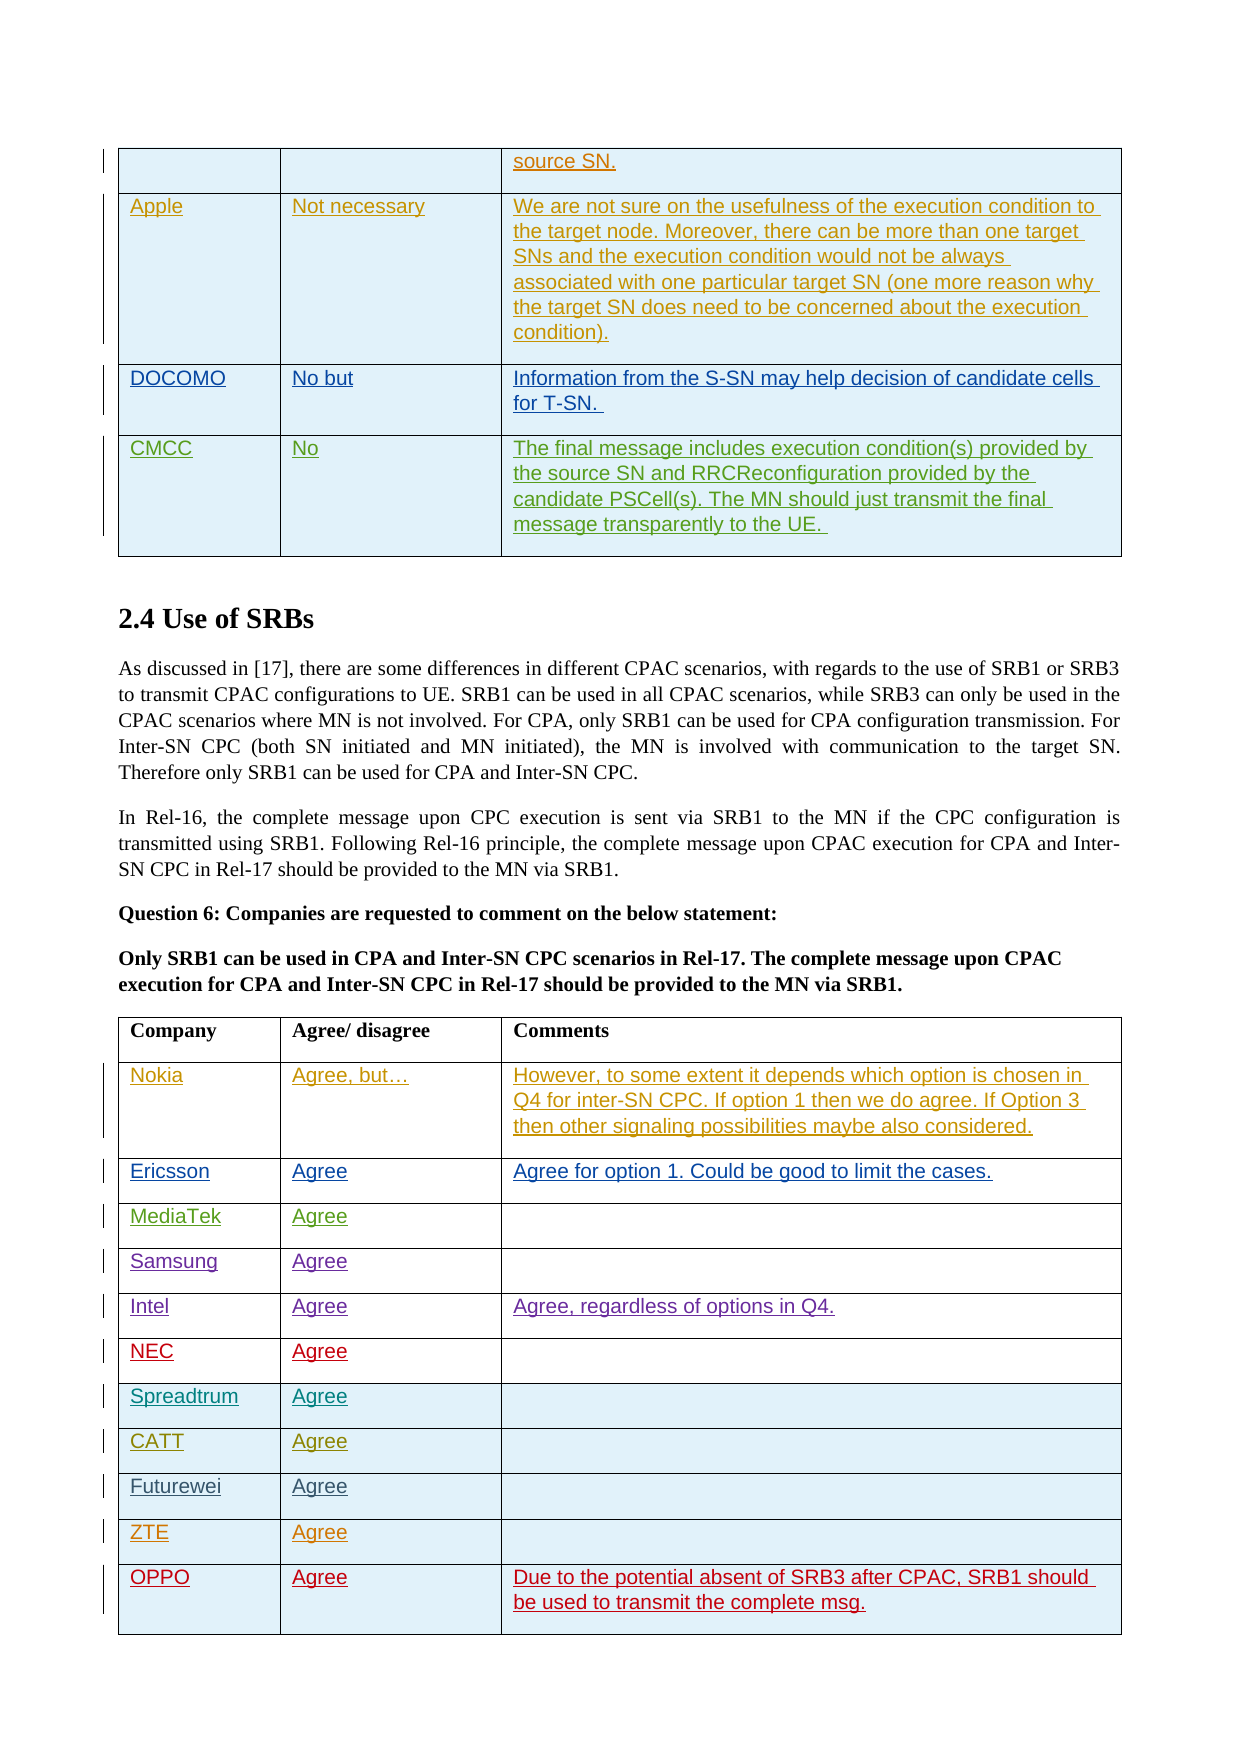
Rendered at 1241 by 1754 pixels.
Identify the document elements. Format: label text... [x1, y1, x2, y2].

table_cell [119, 1204, 280, 1248]
table_header Comments [502, 1018, 1121, 1062]
table_cell [281, 1063, 501, 1158]
text Only SRB1 can be used in CPA and Inter-SN CPC scenarios in Rel-17. The complete message upon CPAC execution for CPA and Inter-SN CPC in Rel-17 should be provided to the MN via SRB1. [118, 946, 1122, 996]
table_cell [502, 1063, 1121, 1158]
table_cell [119, 1249, 280, 1293]
table_cell [502, 1249, 1121, 1293]
table_cell [119, 1063, 280, 1158]
table_header Agree/ disagree [281, 1018, 501, 1062]
table_cell [281, 1249, 501, 1293]
text Question 6: Companies are requested to comment on the below statement: [118, 901, 1122, 925]
table_header Company [119, 1018, 280, 1062]
text In Rel-16, the complete message upon CPC execution is sent via SRB1 to the MN if the CPC configuration is transmitted using SRB1. Following Rel-16 principle, the complete message upon CPAC execution for CPA and Inter-SN CPC in Rel-17 should be provided to the MN via SRB1. [118, 805, 1122, 881]
text 2.4 Use of SRBs [118, 601, 1122, 635]
table_cell [119, 1159, 280, 1203]
table_cell [502, 1159, 1121, 1203]
table_cell [502, 1204, 1121, 1248]
table_cell [502, 1339, 1121, 1383]
text As discussed in [17], there are some differences in different CPAC scenarios, with regards to the use of SRB1 or SRB3 to transmit CPAC configurations to UE. SRB1 can be used in all CPAC scenarios, while SRB3 can only be used in the CPAC scenarios where MN is not involved. For CPA, only SRB1 can be used for CPA configuration transmission. For Inter-SN CPC (both SN initiated and MN initiated), the MN is involved with communication to the target SN. Therefore only SRB1 can be used for CPA and Inter-SN CPC. [118, 656, 1122, 784]
table_cell [502, 1294, 1121, 1338]
table_cell [281, 1294, 501, 1338]
table_cell [119, 1339, 280, 1383]
table_cell [281, 1204, 501, 1248]
table_cell [119, 1294, 280, 1338]
table_cell [281, 1159, 501, 1203]
table_cell [281, 1339, 501, 1383]
